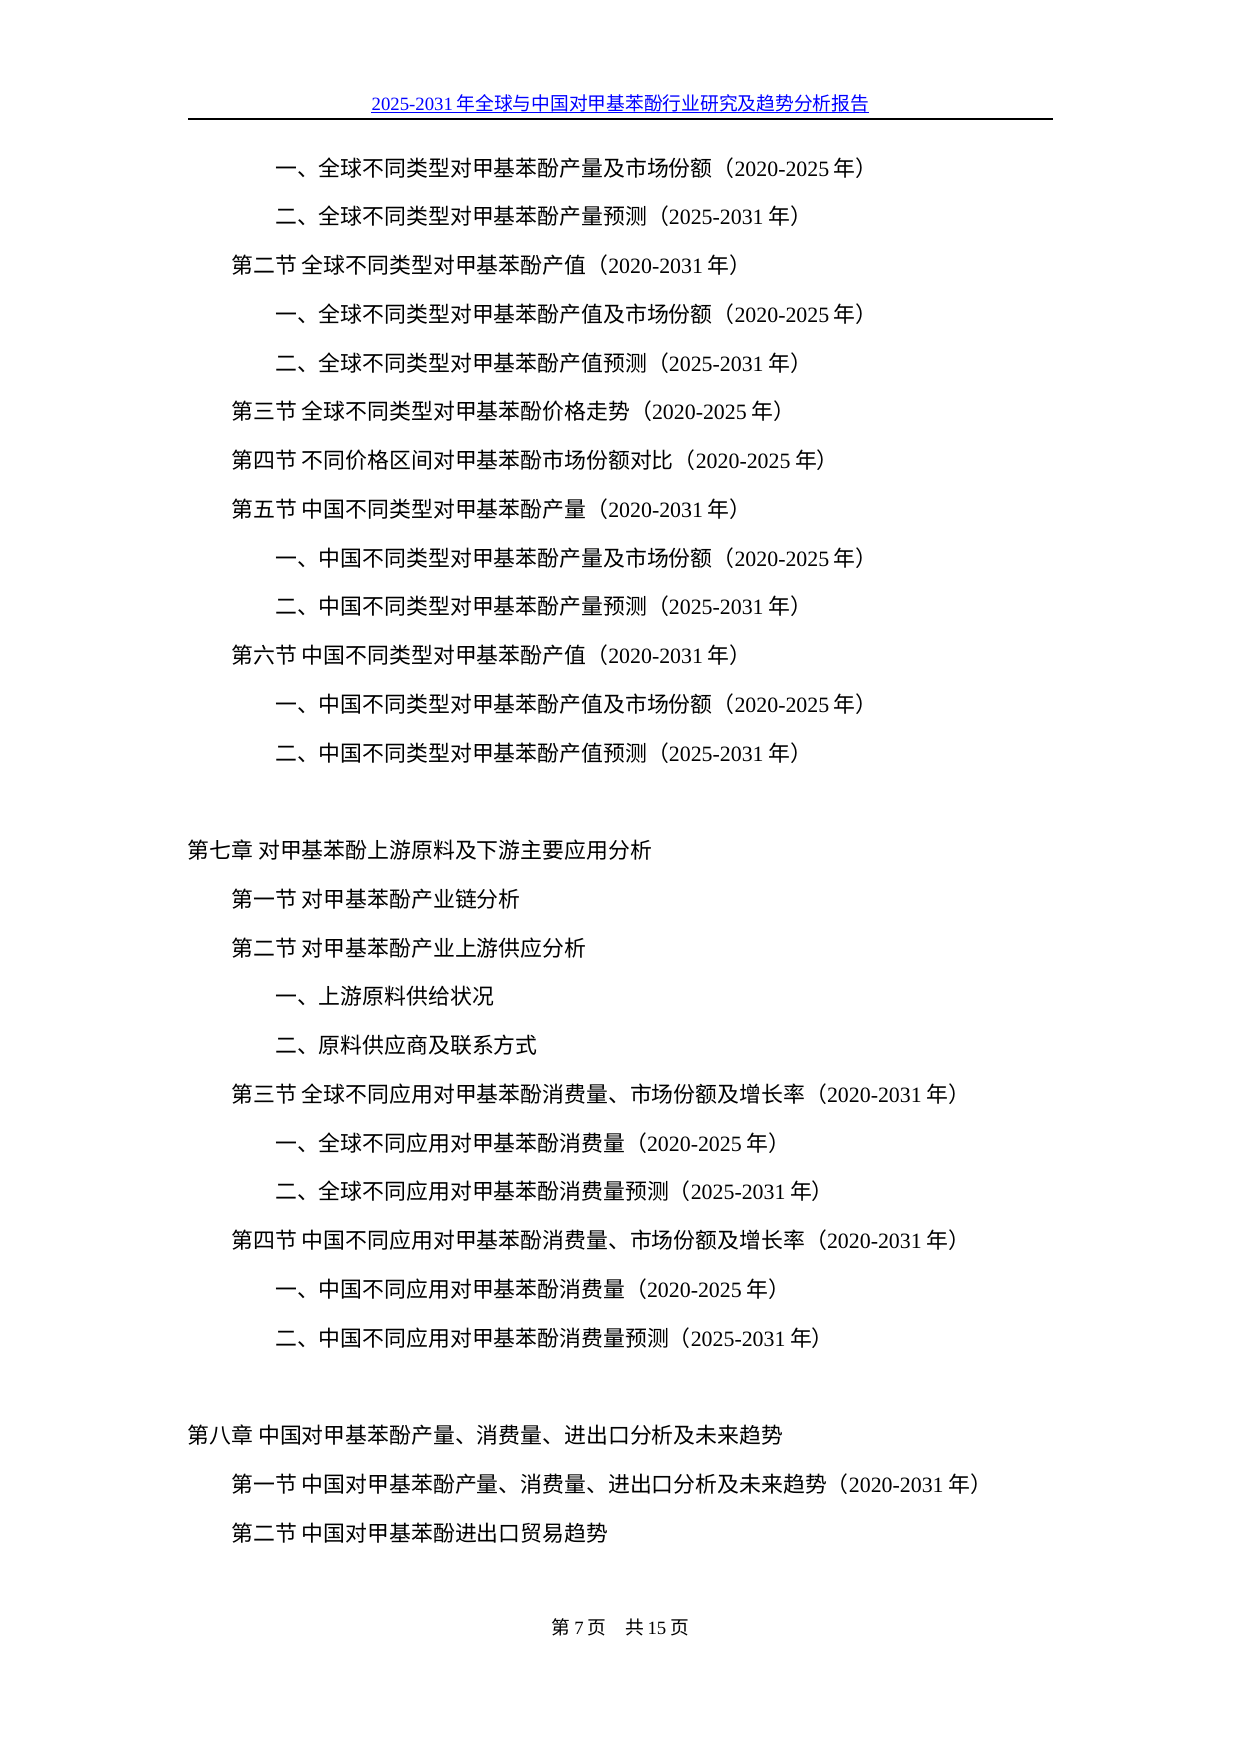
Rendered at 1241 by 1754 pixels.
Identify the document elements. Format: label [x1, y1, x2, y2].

text [187, 150, 1053, 1548]
